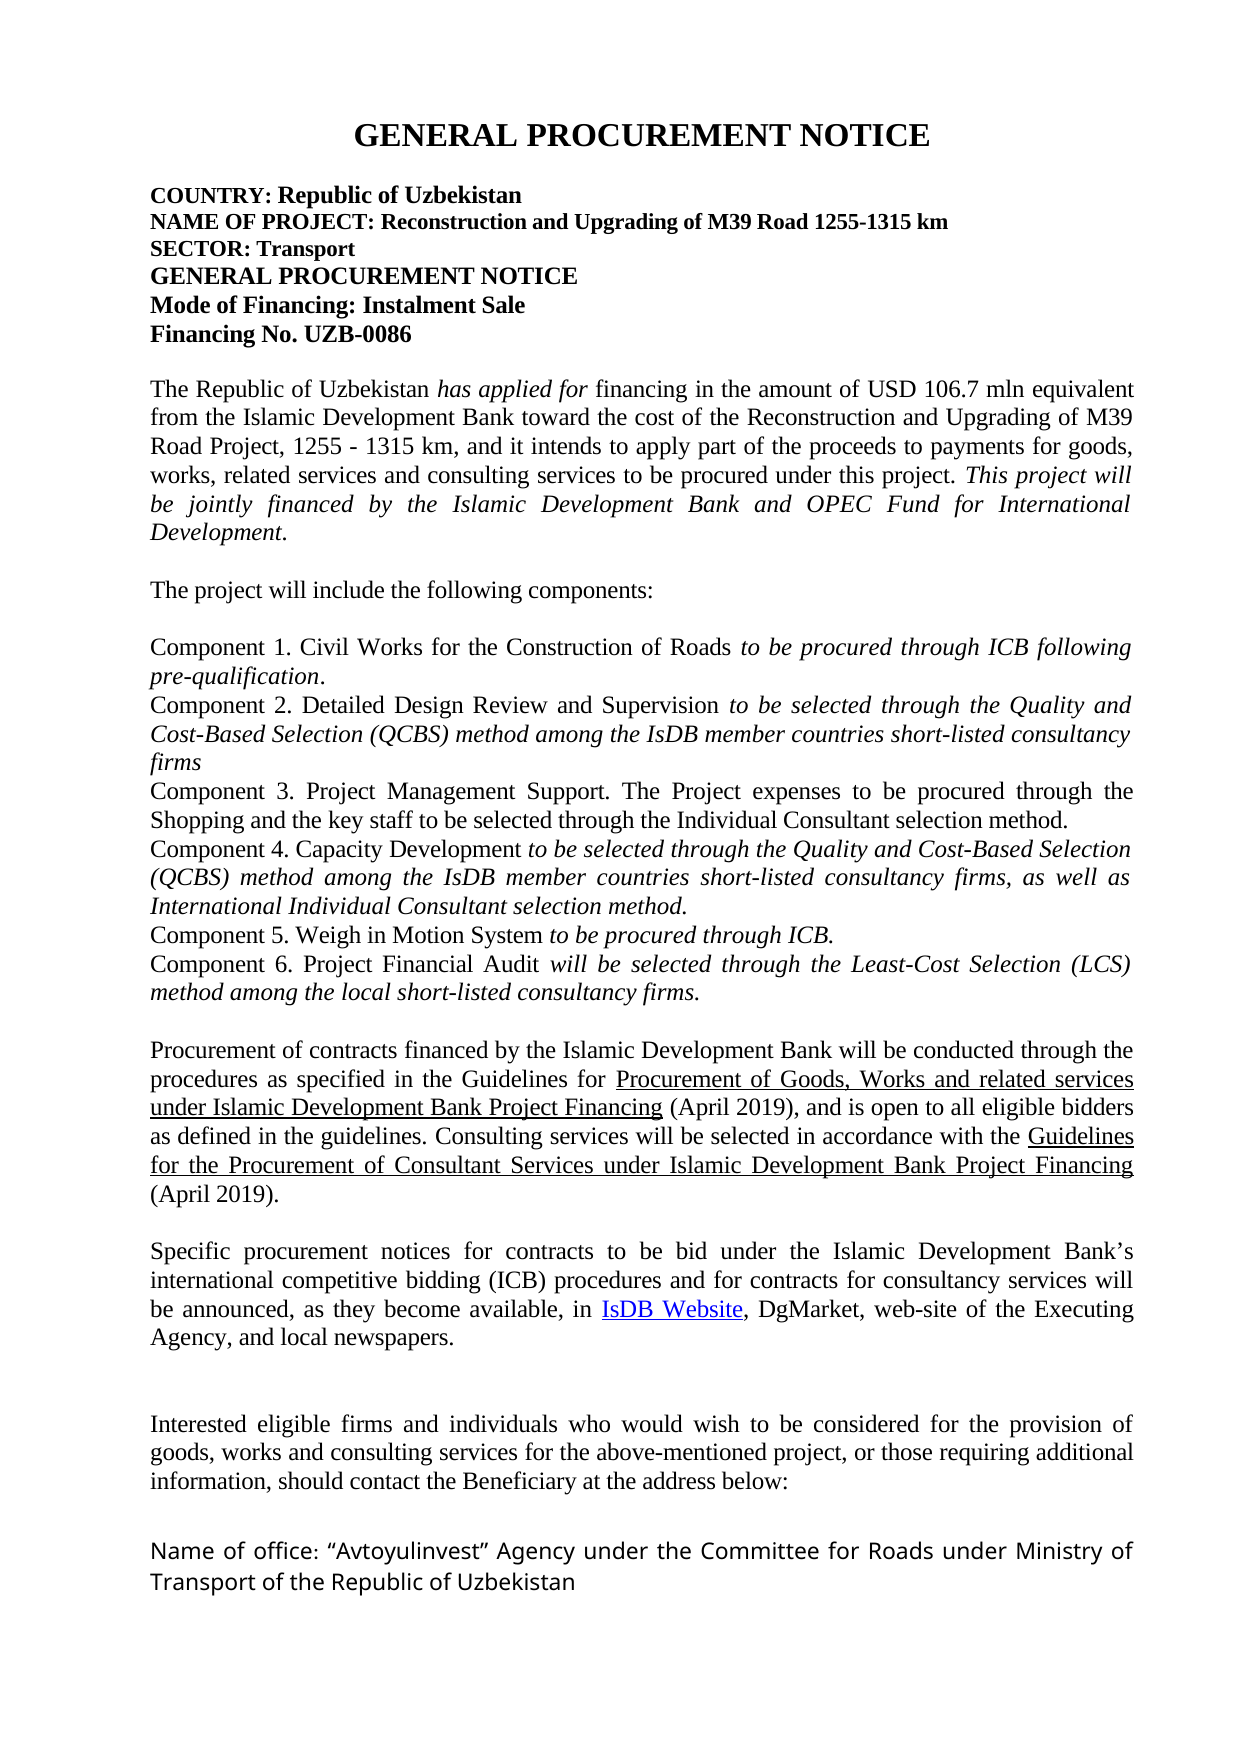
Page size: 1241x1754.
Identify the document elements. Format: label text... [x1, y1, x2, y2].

text Name of office: “Avtoyulinvest” Agency under the Committee for Roads under Ministry of Transport of the Republic of Uzbekistan [150, 1534, 1134, 1597]
text Component 5. Weigh in Motion System to be procured through ICB. [150, 920, 1134, 949]
text Financing No. UZB-0086 [150, 319, 1134, 347]
text Specific procurement notices for contracts to be bid under the Islamic Development Bank’s international competitive bidding (ICB) procedures and for contracts for consultancy services will be announced, as they become available, in IsDB Website, DgMarket, web-site of the Executing Agency, and local newspapers. [150, 1236, 1134, 1351]
text The project will include the following components: [150, 575, 1134, 604]
text SECTOR: Transport [150, 235, 1134, 261]
text Procurement of contracts financed by the Islamic Development Bank will be conducted through the procedures as specified in the Guidelines for Procurement of Goods, Works and related services under Islamic Development Bank Project Financing (April 2019), and is open to all eligible bidders as defined in the guidelines. Consulting services will be selected in accordance with the Guidelines for the Procurement of Consultant Services under Islamic Development Bank Project Financing (April 2019). [150, 1176, 1134, 1207]
text Interested eligible firms and individuals who would wish to be considered for the provision of goods, works and consulting services for the above-mentioned project, or those requiring additional information, should contact the Beneficiary at the address below: [150, 1409, 1134, 1495]
text The Republic of Uzbekistan has applied for financing in the amount of USD 106.7 mln equivalent from the Islamic Development Bank toward the cost of the Reconstruction and Upgrading of M39 Road Project, 1255 - 1315 km, and it intends to apply part of the proceeds to payments for goods, works, related services and consulting services to be procured under this project. This project will be jointly financed by the Islamic Development Bank and OPEC Fund for International Development. [150, 374, 1134, 546]
text Component 3. Project Management Support. The Project expenses to be procured through the Shopping and the key staff to be selected through the Individual Consultant selection method. [150, 776, 1134, 834]
text GENERAL PROCUREMENT NOTICE [150, 261, 1134, 290]
text Component 1. Civil Works for the Construction of Roads to be procured through ICB following pre-qualification. [150, 632, 1134, 690]
text Procurement of contracts financed by the Islamic Development Bank will be conducted through the procedures as specified in the Guidelines for Procurement of Goods, Works and related services under Islamic Development Bank Project Financing (April 2019), and is open to all eligible bidders as defined in the guidelines. Consulting services will be selected in accordance with the Guidelines for the Procurement of Consultant Services under Islamic Development Bank Project Financing (April 2019). [150, 1035, 1134, 1175]
text Mode of Financing: Instalment Sale [150, 290, 1134, 319]
subtitle GENERAL PROCUREMENT NOTICE [150, 115, 1134, 153]
text Component 2. Detailed Design Review and Supervision to be selected through the Quality and Cost-Based Selection (QCBS) method among the IsDB member countries short-listed consultancy firms [150, 690, 1134, 776]
text Component 6. Project Financial Audit will be selected through the Least-Cost Selection (LCS) method among the local short-listed consultancy firms. [150, 949, 1134, 1006]
text COUNTRY: Republic of Uzbekistan [150, 180, 1134, 208]
text Component 4. Capacity Development to be selected through the Quality and Cost-Based Selection (QCBS) method among the IsDB member countries short-listed consultancy firms, as well as International Individual Consultant selection method. [150, 834, 1134, 920]
text NAME OF PROJECT: Reconstruction and Upgrading of M39 Road 1255-1315 km [150, 208, 1134, 235]
